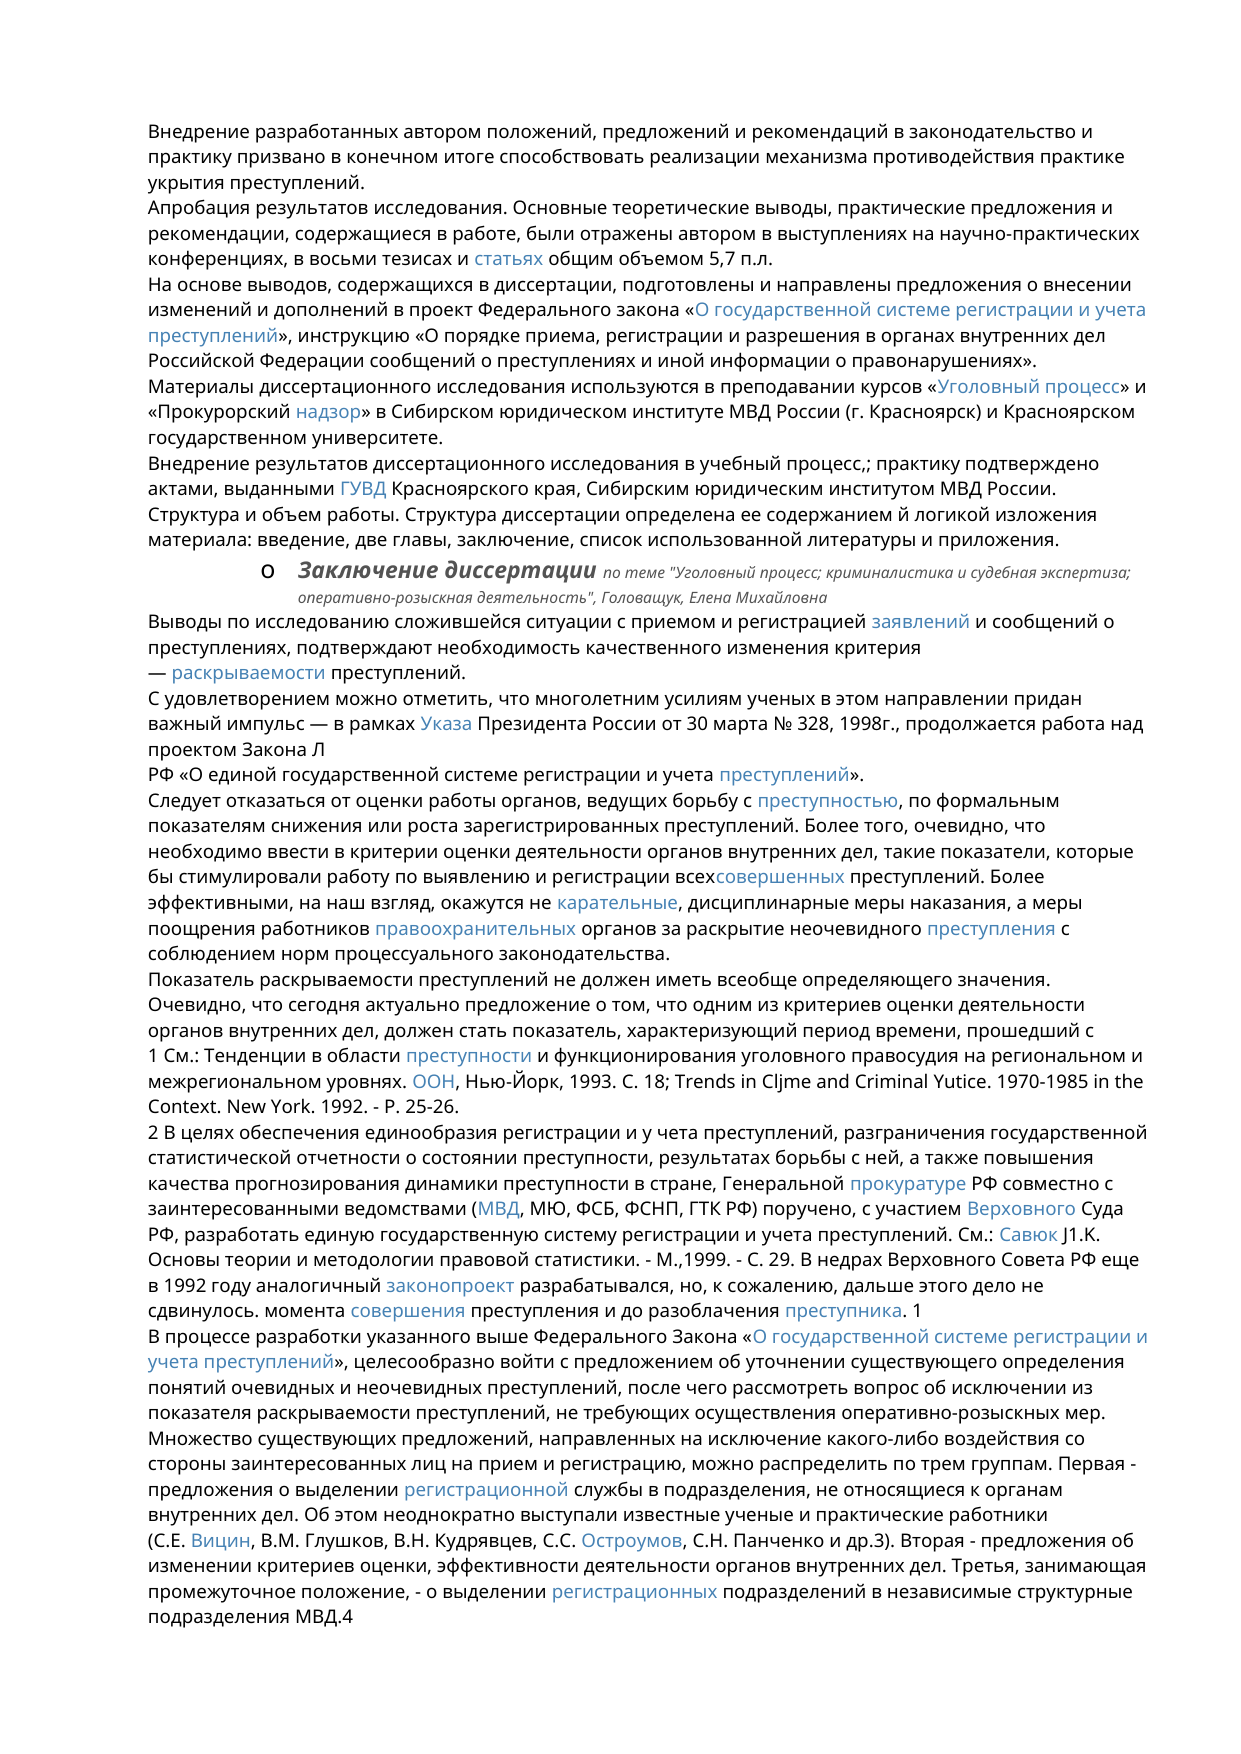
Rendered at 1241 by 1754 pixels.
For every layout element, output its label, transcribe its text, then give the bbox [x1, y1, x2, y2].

subtitle Заключение диссертации по теме "Уголовный процесс; криминалистика и судебная экспертиза; оперативно-розыскная деятельность", Головащук, Елена Михайловна [260, 552, 1152, 608]
